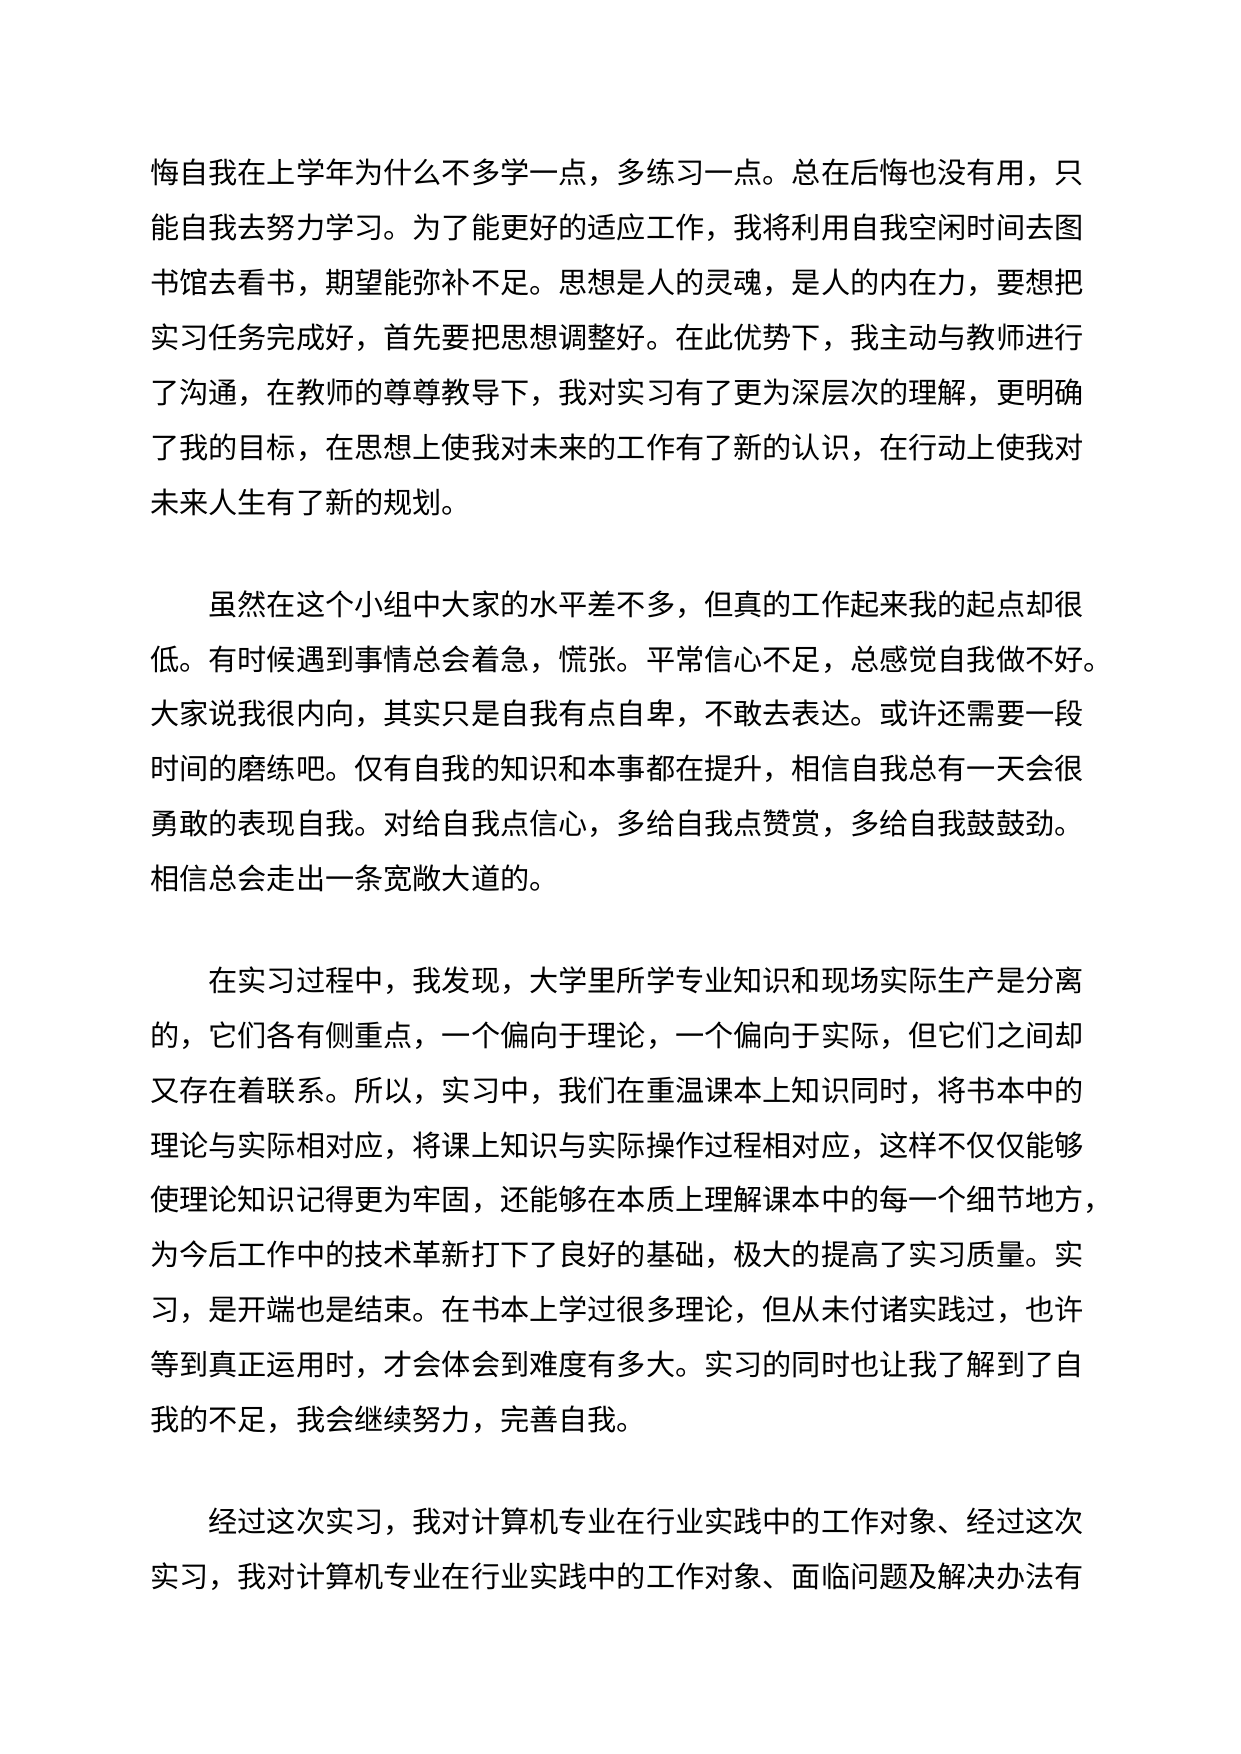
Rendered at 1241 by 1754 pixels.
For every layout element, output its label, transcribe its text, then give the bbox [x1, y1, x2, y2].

text 虽然在这个小组中大家的水平差不多，但真的工作起来我的起点却很低。有时候遇到事情总会着急，慌张。平常信心不足，总感觉自我做不好。大家说我很内向，其实只是自我有点自卑，不敢去表达。或许还需要一段时间的磨练吧。仅有自我的知识和本事都在提升，相信自我总有一天会很勇敢的表现自我。对给自我点信心，多给自我点赞赏，多给自我鼓鼓劲。相信总会走出一条宽敞大道的。 [150, 581, 1090, 898]
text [150, 150, 1090, 522]
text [150, 1498, 1090, 1596]
text 在实习过程中，我发现，大学里所学专业知识和现场实际生产是分离的，它们各有侧重点，一个偏向于理论，一个偏向于实际，但它们之间却又存在着联系。所以，实习中，我们在重温课本上知识同时，将书本中的理论与实际相对应，将课上知识与实际操作过程相对应，这样不仅仅能够使理论知识记得更为牢固，还能够在本质上理解课本中的每一个细节地方，为今后工作中的技术革新打下了良好的基础，极大的提高了实习质量。实习，是开端也是结束。在书本上学过很多理论，但从未付诸实践过，也许等到真正运用时，才会体会到难度有多大。实习的同时也让我了解到了自我的不足，我会继续努力，完善自我。 [150, 957, 1090, 1439]
